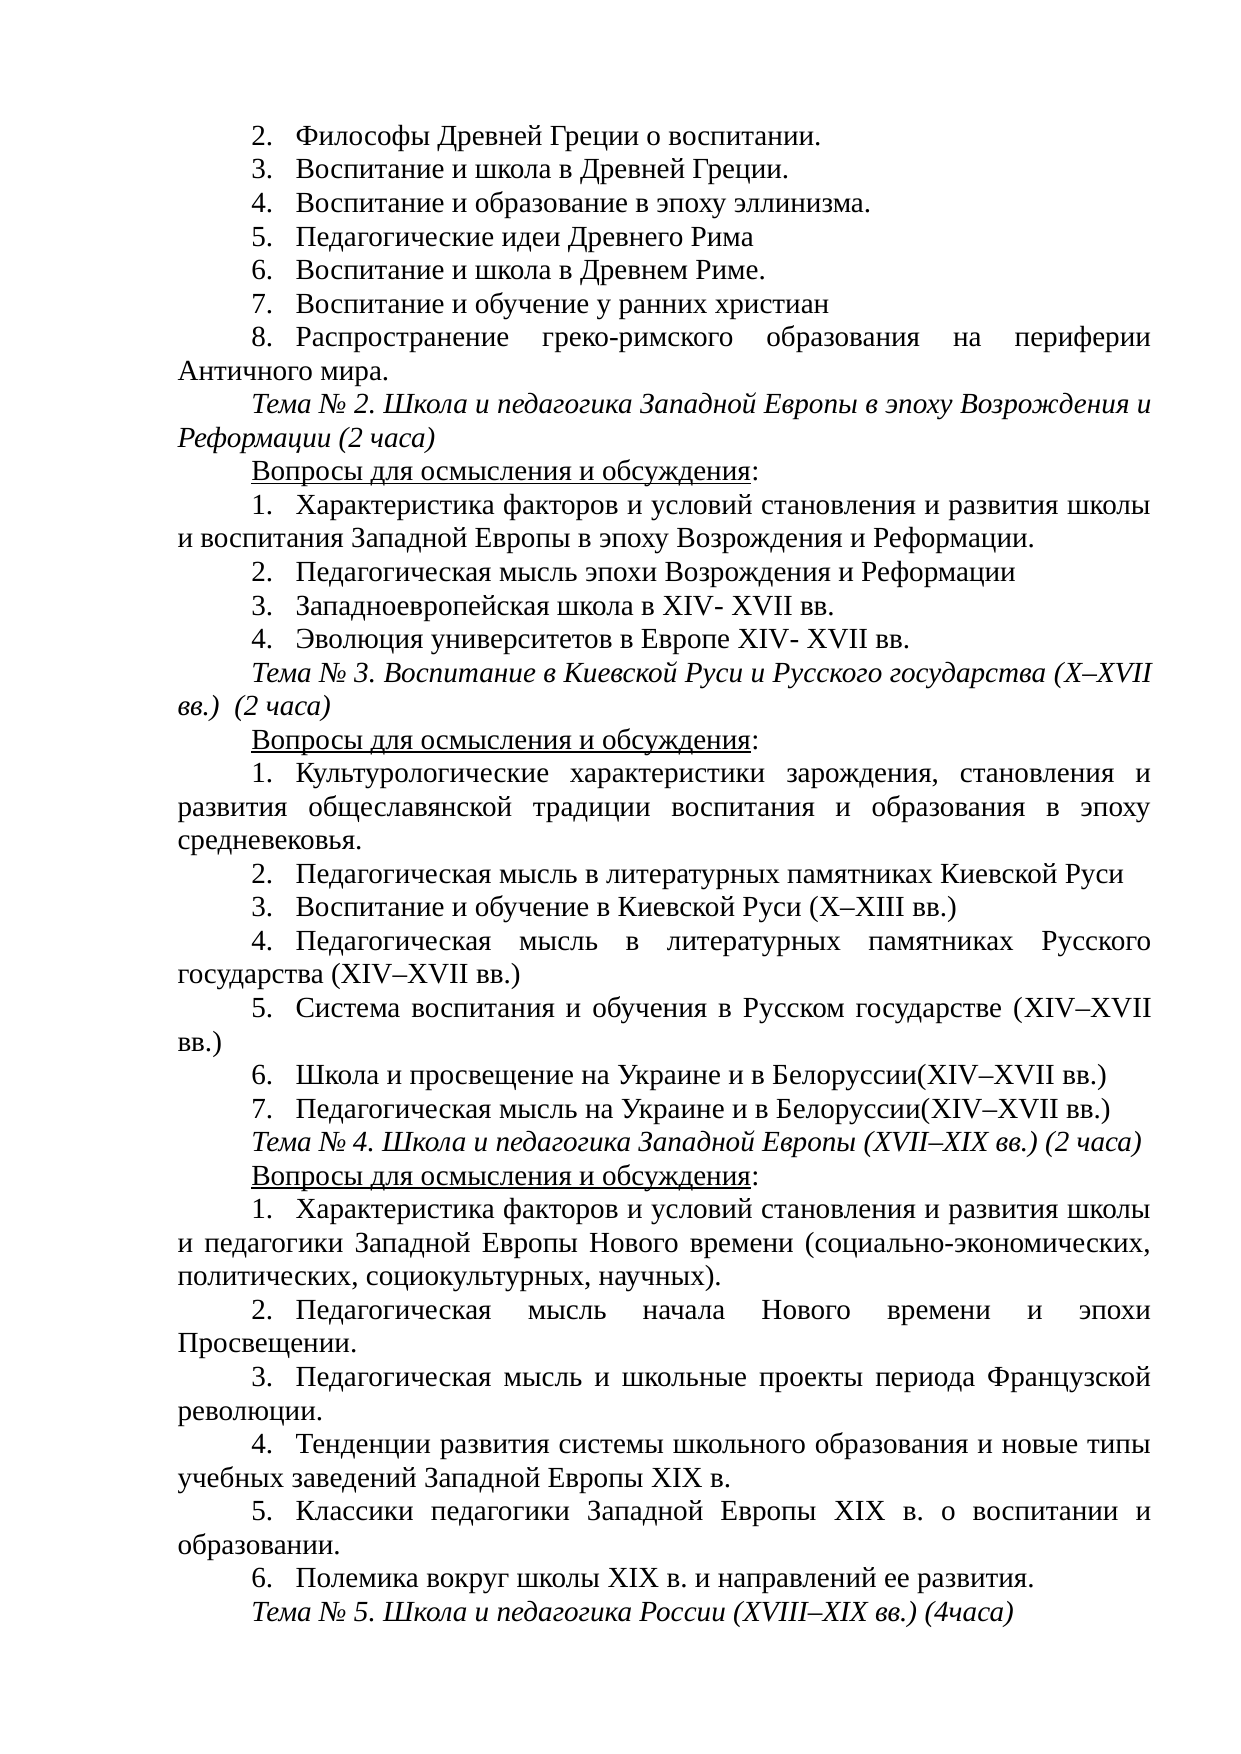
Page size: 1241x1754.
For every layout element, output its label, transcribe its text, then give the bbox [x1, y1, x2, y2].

text 6. Полемика вокруг школы XIX в. и направлений ее развития. [177, 1560, 1152, 1594]
text Вопросы для осмысления и обсуждения: [177, 722, 1152, 755]
text 5. Классики педагогики Западной Европы XIX в. о воспитании и образовании. [177, 1493, 1152, 1560]
text 7. Педагогическая мысль на Украине и в Белоруссии(XIV–XVII вв.) [177, 1091, 1152, 1124]
text 5. Педагогические идеи Древнего Рима [177, 219, 1152, 252]
text 3. Педагогическая мысль и школьные проекты периода Французской революции. [177, 1359, 1152, 1426]
text 1. Культурологические характеристики зарождения, становления и развития общеславянской традиции воспитания и образования в эпоху средневековья. [177, 755, 1152, 856]
text 5. Система воспитания и обучения в Русском государстве (XIV–XVII вв.) [177, 990, 1152, 1057]
text Тема № 4. Школа и педагогика Западной Европы (XVII–XIX вв.) (2 часа) [177, 1124, 1152, 1158]
text 3. Воспитание и обучение в Киевской Руси (X–XIII вв.) [177, 889, 1152, 923]
text Тема № 5. Школа и педагогика России (XVIII–XIX вв.) (4часа) [177, 1594, 1152, 1627]
text 2. Философы Древней Греции о воспитании. [177, 118, 1152, 152]
text 1. Характеристика факторов и условий становления и развития школы и воспитания Западной Европы в эпоху Возрождения и Реформации. [177, 487, 1152, 554]
text 4. Воспитание и образование в эпоху эллинизма. [177, 185, 1152, 219]
text 3. Западноевропейская школа в XIV- XVII вв. [177, 588, 1152, 621]
text 6. Школа и просвещение на Украине и в Белоруссии(XIV–XVII вв.) [177, 1057, 1152, 1091]
text Тема № 3. Воспитание в Киевской Руси и Русского государства (X–XVII вв.) (2 часа) [177, 655, 1152, 722]
text 2. Педагогическая мысль начала Нового времени и эпохи Просвещении. [177, 1292, 1152, 1359]
text 4. Тенденции развития системы школьного образования и новые типы учебных заведений Западной Европы XIX в. [177, 1426, 1152, 1493]
text Тема № 2. Школа и педагогика Западной Европы в эпоху Возрождения и Реформации (2 часа) [177, 386, 1152, 453]
text 2. Педагогическая мысль в литературных памятниках Киевской Руси [177, 856, 1152, 889]
text 8. Распространение греко-римского образования на периферии Античного мира. [177, 319, 1152, 386]
text 4. Эволюция университетов в Европе XIV- XVII вв. [177, 621, 1152, 655]
text 3. Воспитание и школа в Древней Греции. [177, 152, 1152, 185]
text 2. Педагогическая мысль эпохи Возрождения и Реформации [177, 554, 1152, 588]
text 6. Воспитание и школа в Древнем Риме. [177, 252, 1152, 286]
text Вопросы для осмысления и обсуждения: [177, 1158, 1152, 1191]
text 7. Воспитание и обучение у ранних христиан [177, 286, 1152, 319]
text Вопросы для осмысления и обсуждения: [177, 453, 1152, 487]
text 1. Характеристика факторов и условий становления и развития школы и педагогики Западной Европы Нового времени (социально-экономических, политических, социокультурных, научных). [177, 1191, 1152, 1292]
text 4. Педагогическая мысль в литературных памятниках Русского государства (XIV–XVII вв.) [177, 923, 1152, 990]
